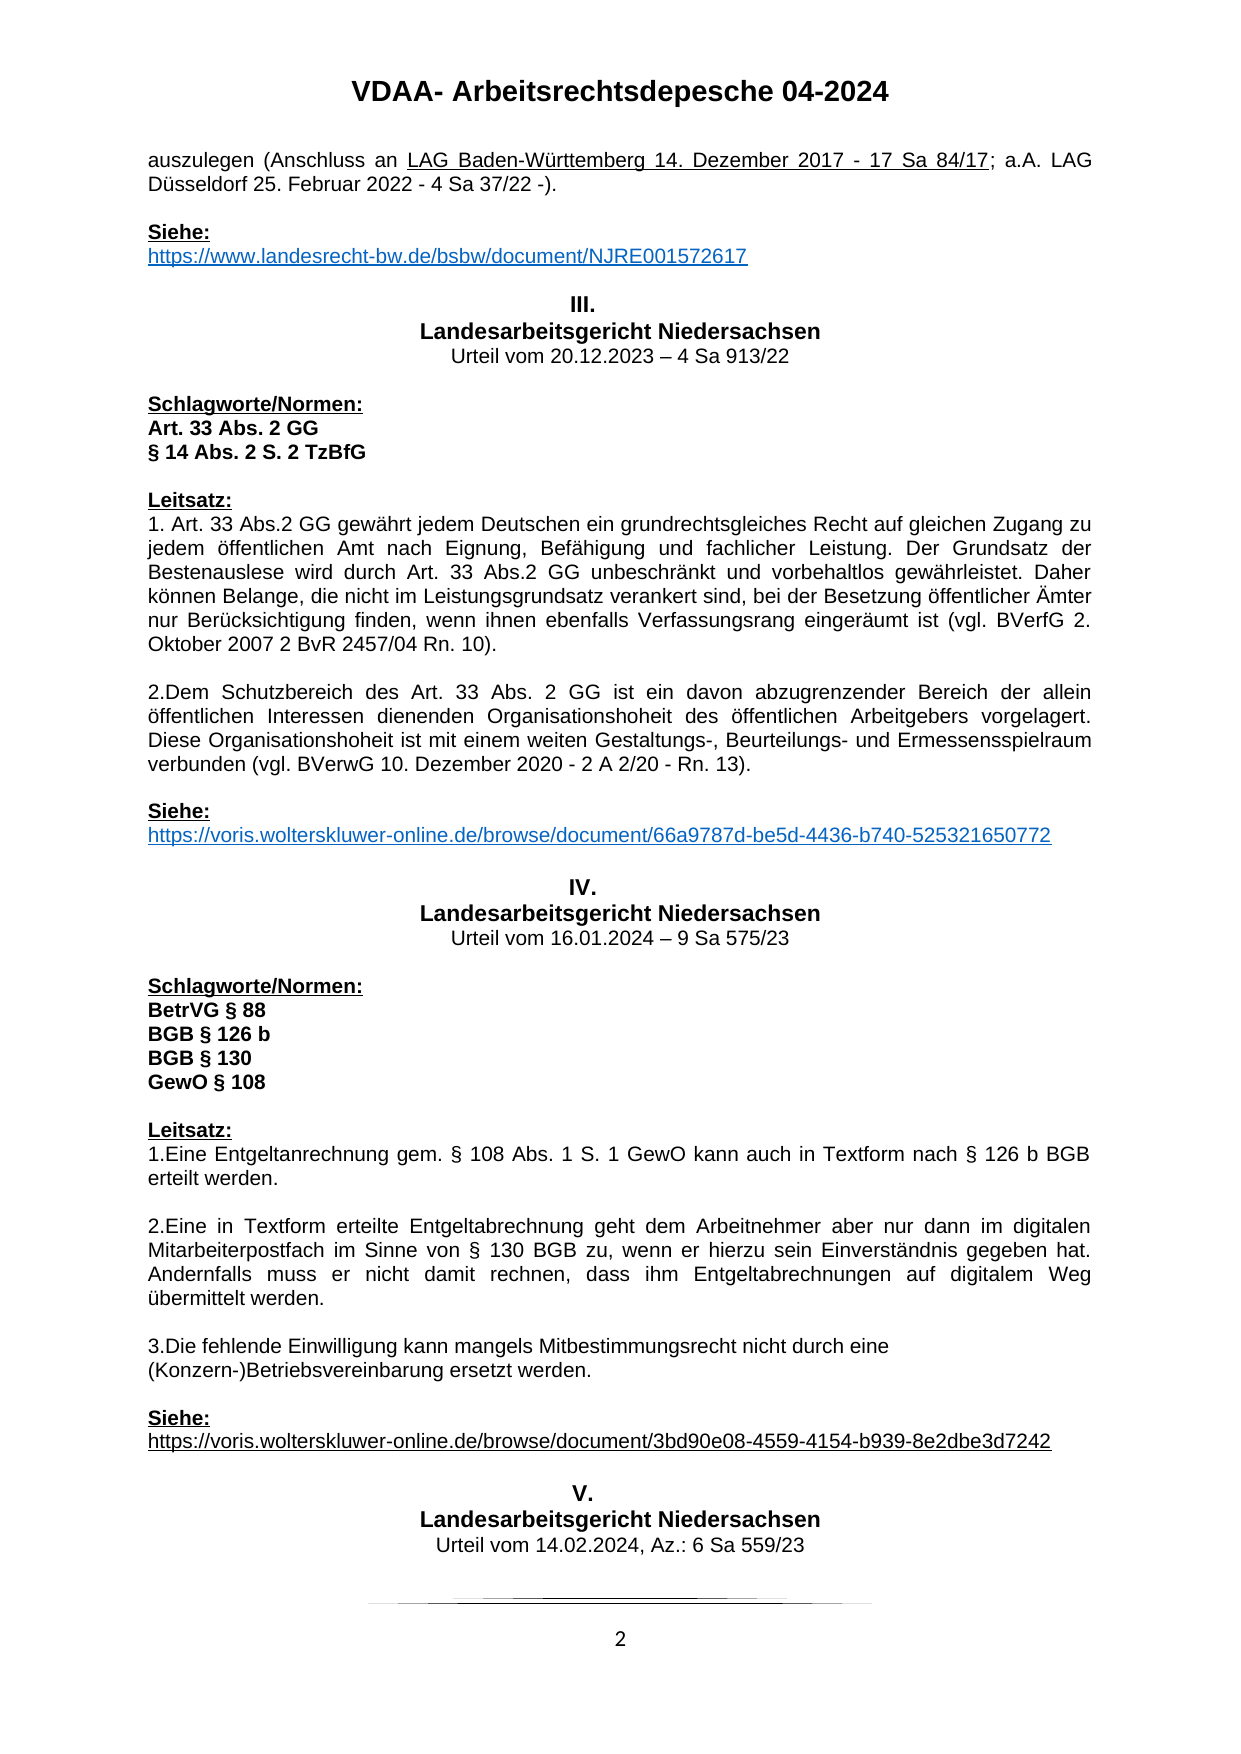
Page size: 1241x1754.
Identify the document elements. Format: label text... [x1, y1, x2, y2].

text 2.Dem Schutzbereich des Art. 33 Abs. 2 GG ist ein davon abzugrenzender Bereich der allein öffentlichen Interessen dienenden Organisationshoheit des öffentlichen Arbeitgebers vorgelagert. Diese Organisationshoheit ist mit einem weiten Gestaltungs-, Beurteilungs- und Ermessensspielraum verbunden (vgl. BVerwG 10. Dezember 2020 - 2 A 2/20 - Rn. 13). [148, 679, 1093, 775]
text Art. 33 Abs. 2 GG [148, 416, 1093, 440]
text 3.Die fehlende Einwilligung kann mangels Mitbestimmungsrecht nicht durch eine [148, 1333, 1093, 1357]
text BGB § 126 b [148, 1022, 1093, 1046]
text Landesarbeitsgericht Niedersachsen [148, 1506, 1093, 1532]
text Siehe: [148, 219, 1093, 243]
text GewO § 108 [148, 1070, 1093, 1094]
text Siehe: [148, 1405, 1093, 1429]
text Landesarbeitsgericht Niedersachsen [148, 900, 1093, 926]
text (Konzern-)Betriebsvereinbarung ersetzt werden. [148, 1357, 1093, 1381]
text https://voris.wolterskluwer-online.de/browse/document/3bd90e08-4559-4154-b939-8e2dbe3d7242 [148, 1429, 1093, 1453]
text Leitsatz: [148, 1118, 1093, 1142]
text Schlagworte/Normen: [148, 392, 1093, 416]
text https://voris.wolterskluwer-online.de/browse/document/66a9787d-be5d-4436-b740-525321650772 [148, 823, 1093, 847]
text Urteil vom 16.01.2024 – 9 Sa 575/23 [148, 926, 1093, 950]
list III. [73, 291, 1093, 318]
text 2.Eine in Textform erteilte Entgeltabrechnung geht dem Arbeitnehmer aber nur dann im digitalen Mitarbeiterpostfach im Sinne von § 130 BGB zu, wenn er hierzu sein Einverständnis gegeben hat. Andernfalls muss er nicht damit rechnen, dass ihm Entgeltabrechnungen auf digitalem Weg übermittelt werden. [148, 1214, 1093, 1309]
list V. [73, 1480, 1093, 1506]
text https://www.landesrecht-bw.de/bsbw/document/NJRE001572617 [148, 243, 1093, 267]
text Landesarbeitsgericht Niedersachsen [148, 318, 1093, 344]
text 1.Eine Entgeltanrechnung gem. § 108 Abs. 1 S. 1 GewO kann auch in Textform nach § 126 b BGB erteilt werden. [148, 1142, 1093, 1190]
text Urteil vom 14.02.2024, Az.: 6 Sa 559/23 [148, 1532, 1093, 1556]
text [148, 148, 1093, 196]
text § 14 Abs. 2 S. 2 TzBfG [148, 440, 1093, 464]
text Urteil vom 20.12.2023 – 4 Sa 913/22 [148, 344, 1093, 368]
text BetrVG § 88 [148, 998, 1093, 1022]
list IV. [73, 873, 1093, 900]
text Leitsatz: [148, 488, 1093, 512]
text Schlagworte/Normen: [148, 974, 1093, 998]
text 1. Art. 33 Abs.2 GG gewährt jedem Deutschen ein grundrechtsgleiches Recht auf gleichen Zugang zu jedem öffentlichen Amt nach Eignung, Befähigung und fachlicher Leistung. Der Grundsatz der Bestenauslese wird durch Art. 33 Abs.2 GG unbeschränkt und vorbehaltlos gewährleistet. Daher können Belange, die nicht im Leistungsgrundsatz verankert sind, bei der Besetzung öffentlicher Ämter nur Berücksichtigung finden, wenn ihnen ebenfalls Verfassungsrang eingeräumt ist (vgl. BVerfG 2. Oktober 2007 2 BvR 2457/04 Rn. 10). [148, 512, 1093, 656]
text BGB § 130 [148, 1046, 1093, 1070]
text Siehe: [148, 799, 1093, 823]
